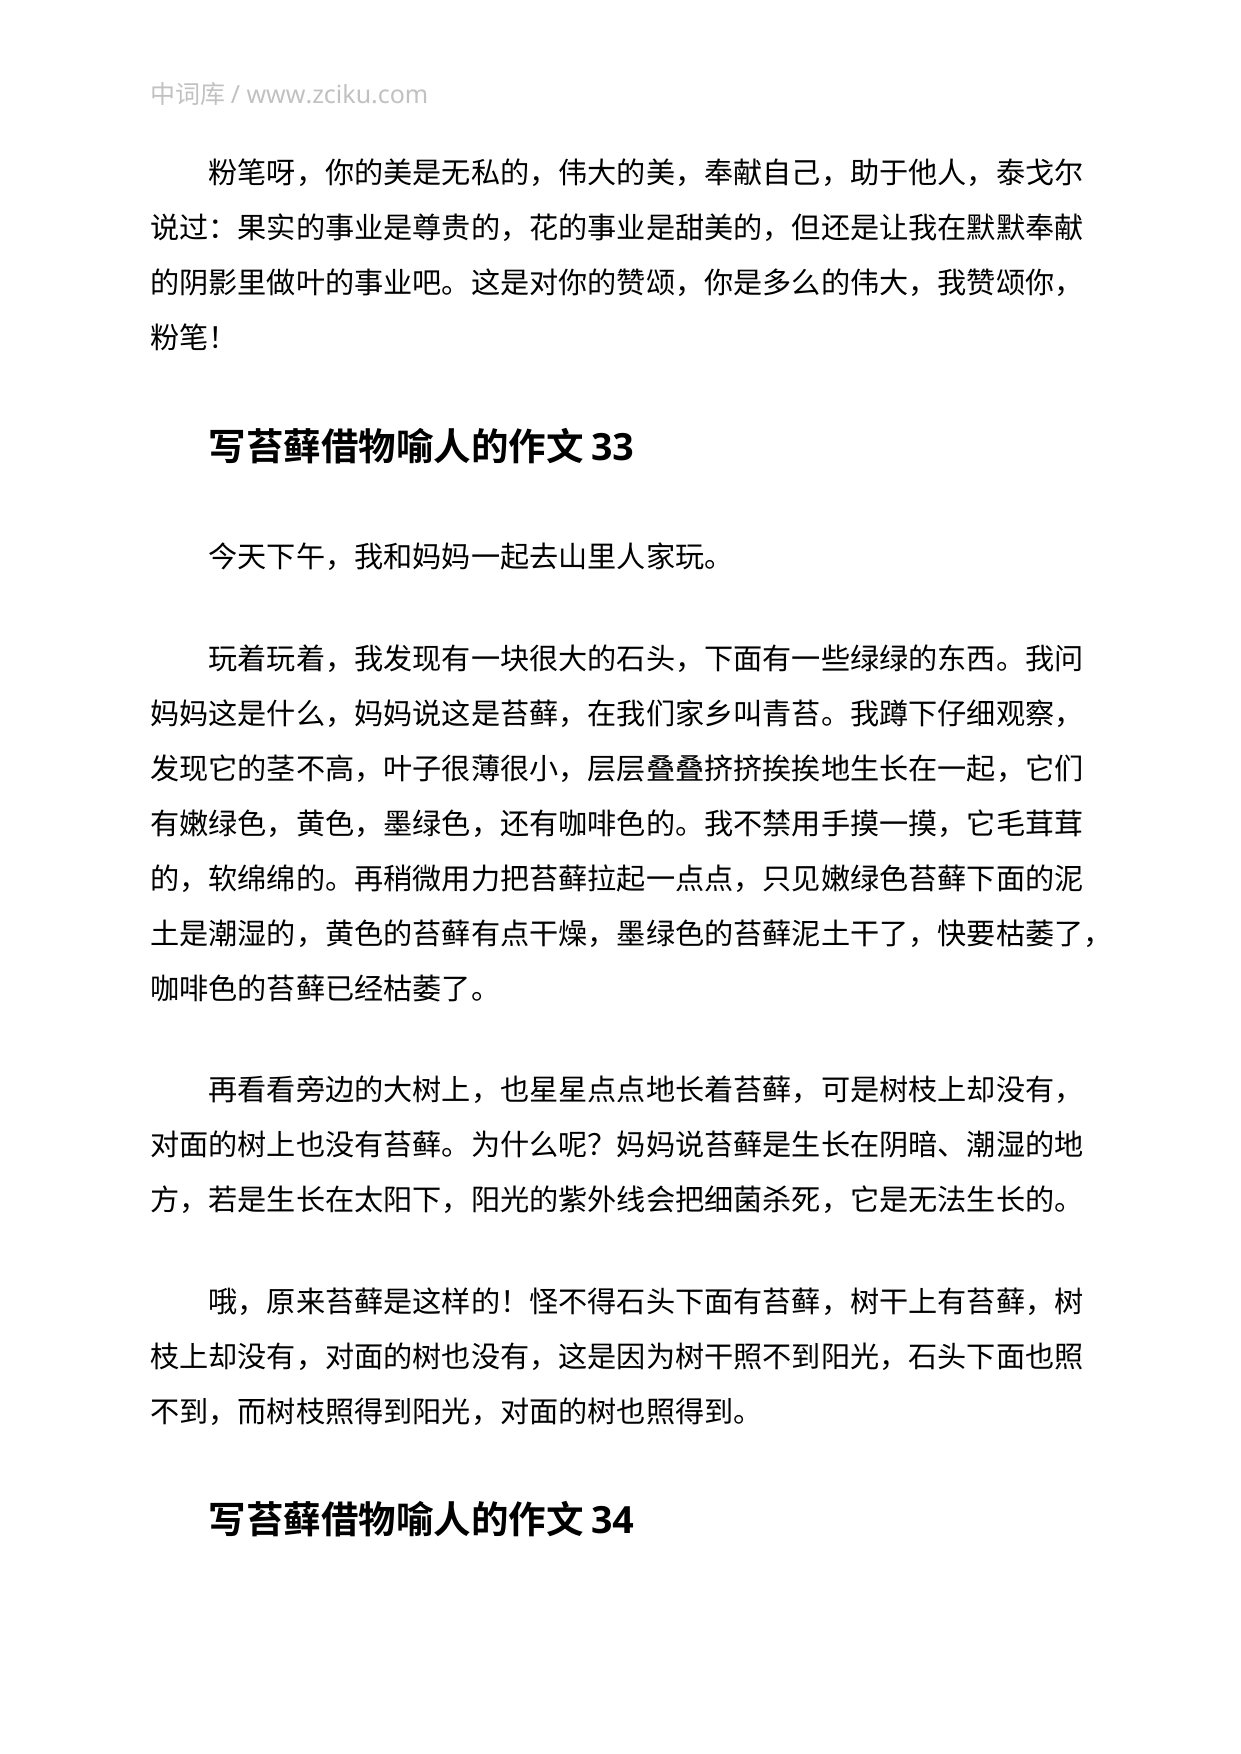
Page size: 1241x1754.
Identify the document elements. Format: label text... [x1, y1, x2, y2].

text 写苔藓借物喻人的作文34 [150, 1490, 1090, 1544]
text 今天下午，我和妈妈一起去山里人家玩。 [150, 534, 1090, 576]
text 玩着玩着，我发现有一块很大的石头，下面有一些绿绿的东西。我问妈妈这是什么，妈妈说这是苔藓，在我们家乡叫青苔。我蹲下仔细观察，发现它的茎不高，叶子很薄很小，层层叠叠挤挤挨挨地生长在一起，它们有嫩绿色，黄色，墨绿色，还有咖啡色的。我不禁用手摸一摸，它毛茸茸的，软绵绵的。再稍微用力把苔藓拉起一点点，只见嫩绿色苔藓下面的泥土是潮湿的，黄色的苔藓有点干燥，墨绿色的苔藓泥土干了，快要枯萎了，咖啡色的苔藓已经枯萎了。 [150, 636, 1090, 1007]
text 写苔藓借物喻人的作文33 [150, 416, 1090, 471]
text 粉笔呀，你的美是无私的，伟大的美，奉献自己，助于他人，泰戈尔说过：果实的事业是尊贵的，花的事业是甜美的，但还是让我在默默奉献的阴影里做叶的事业吧。这是对你的赞颂，你是多么的伟大，我赞颂你，粉笔！ [150, 150, 1090, 357]
text 再看看旁边的大树上，也星星点点地长着苔藓，可是树枝上却没有，对面的树上也没有苔藓。为什么呢？妈妈说苔藓是生长在阴暗、潮湿的地方，若是生长在太阳下，阳光的紫外线会把细菌杀死，它是无法生长的。 [150, 1067, 1090, 1219]
text 哦，原来苔藓是这样的！怪不得石头下面有苔藓，树干上有苔藓，树枝上却没有，对面的树也没有，这是因为树干照不到阳光，石头下面也照不到，而树枝照得到阳光，对面的树也照得到。 [150, 1278, 1090, 1431]
